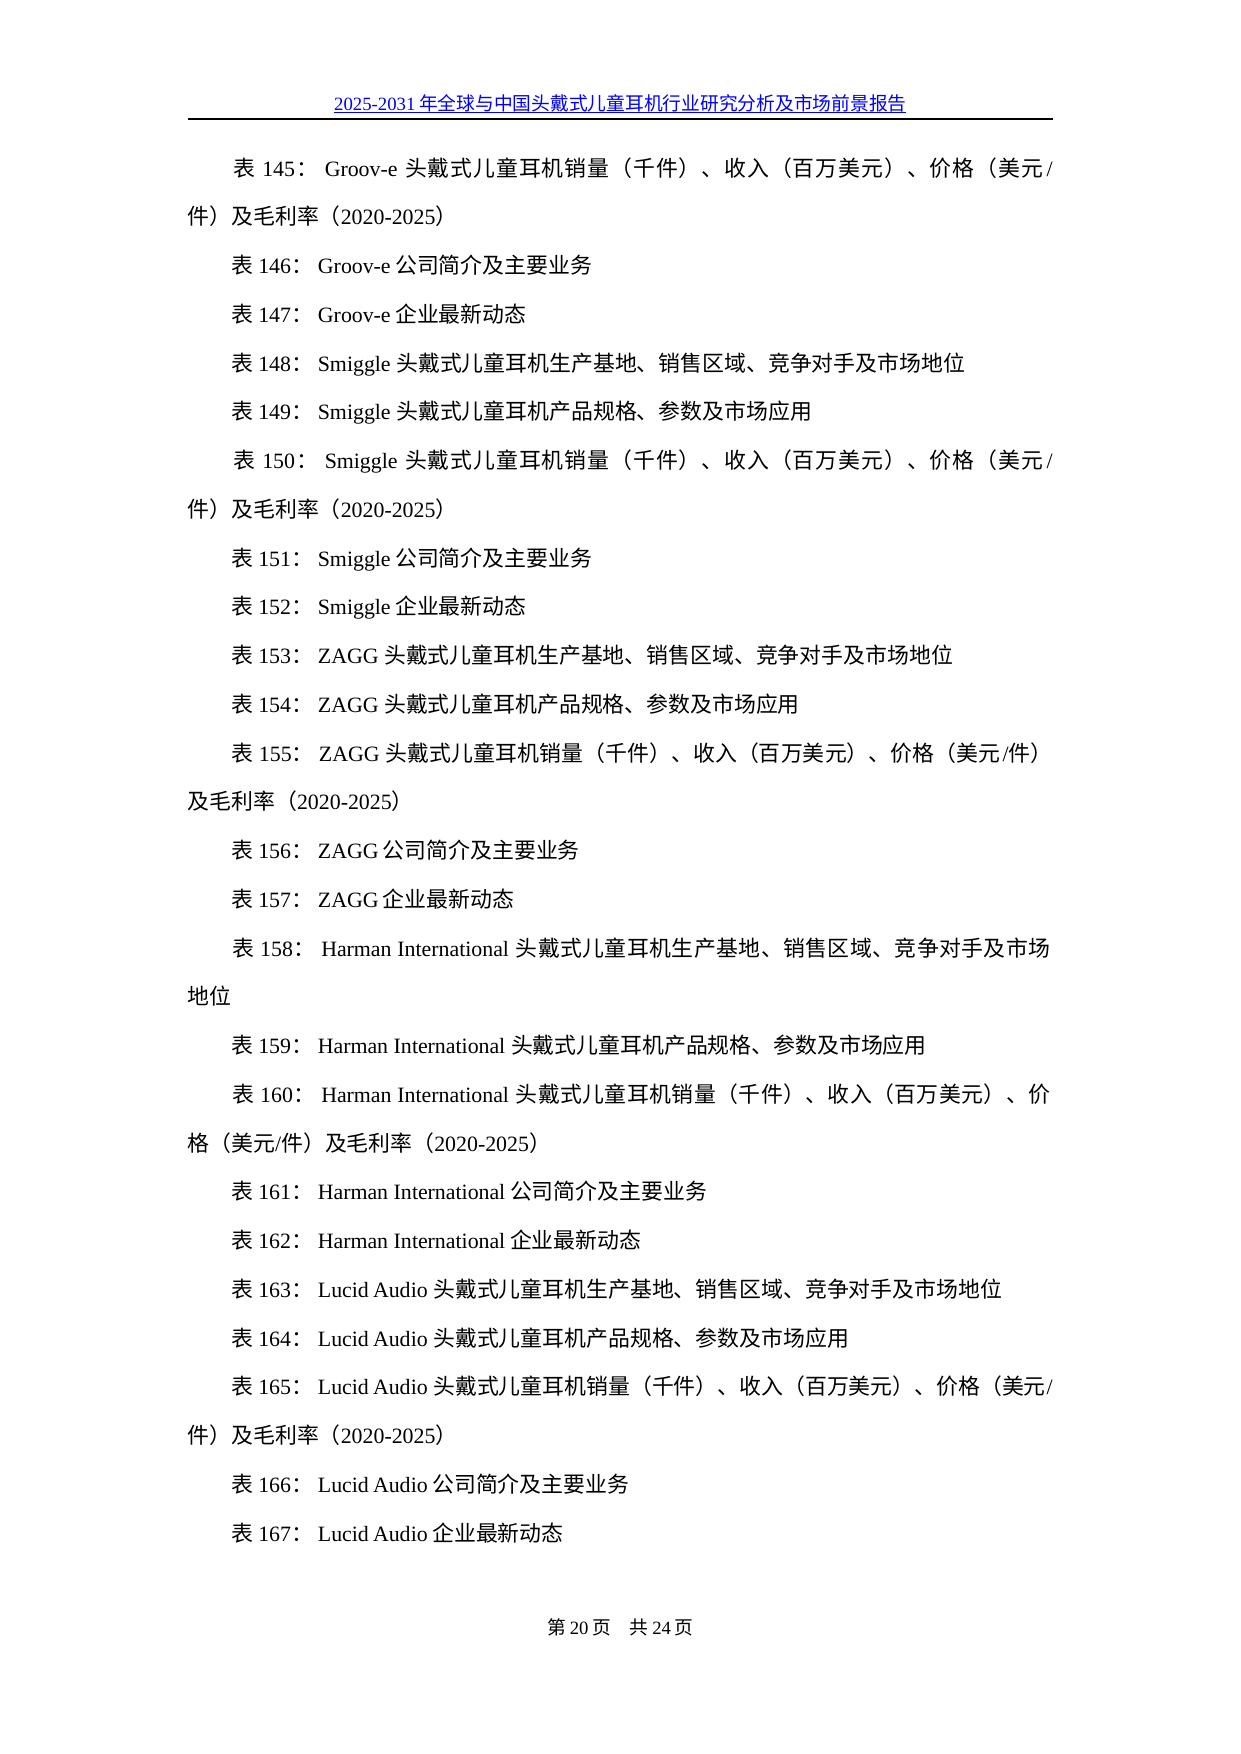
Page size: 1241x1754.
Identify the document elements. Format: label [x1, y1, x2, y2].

text [187, 150, 1053, 1548]
